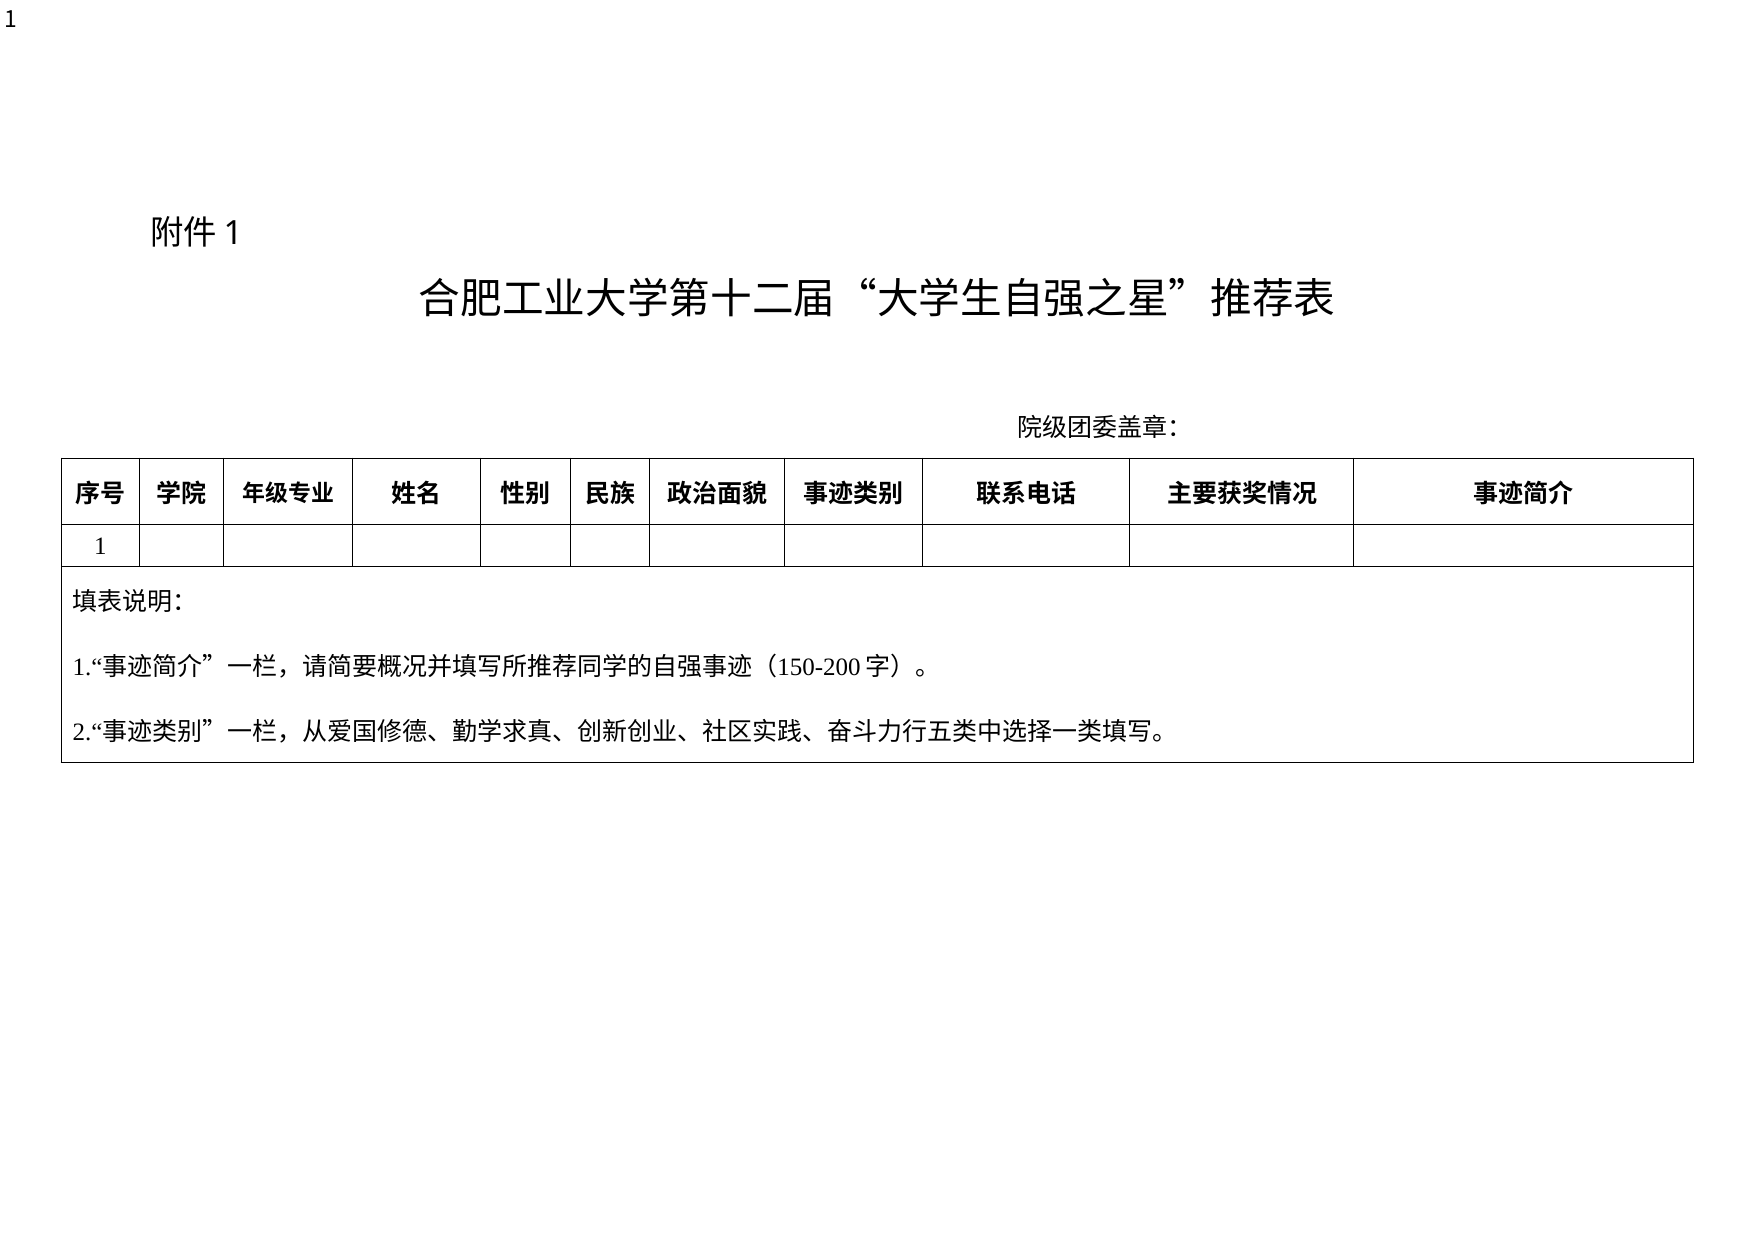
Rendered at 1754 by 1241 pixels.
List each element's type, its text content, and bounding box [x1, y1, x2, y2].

table_cell [224, 525, 352, 566]
table_cell 民族 [571, 459, 649, 524]
table_cell [571, 525, 649, 566]
table_cell 填表说明： 1.“事迹简介”一栏，请简要概况并填写所推荐同学的自强事迹（150-200字）。 2.“事迹类别”一栏，从爱国修德、勤学求真、创新创业、社区实践、奋斗力行五类中选择一类填写。 [62, 567, 1693, 762]
table_cell 联系电话 [923, 459, 1129, 524]
table_cell 年级专业 [224, 459, 352, 524]
table_cell 序号 [62, 459, 139, 524]
table_cell [785, 525, 922, 566]
table_cell [1354, 525, 1693, 566]
table_cell [481, 525, 570, 566]
table_cell 性别 [481, 459, 570, 524]
table_cell 主要获奖情况 [1130, 459, 1353, 524]
table_cell [923, 525, 1129, 566]
table_cell 学院 [140, 459, 223, 524]
text 附件1 [150, 198, 1604, 263]
table_cell [140, 525, 223, 566]
table_cell 1 [62, 525, 139, 566]
table_cell [1130, 525, 1353, 566]
table_cell 政治面貌 [650, 459, 784, 524]
table_cell 事迹简介 [1354, 459, 1693, 524]
table_header 合肥工业大学第十二届“大学生自强之星”推荐表 院级团委盖章： [61, 263, 1693, 458]
table_cell [353, 525, 480, 566]
table_cell 事迹类别 [785, 459, 922, 524]
table_cell [650, 525, 784, 566]
table_cell 姓名 [353, 459, 480, 524]
